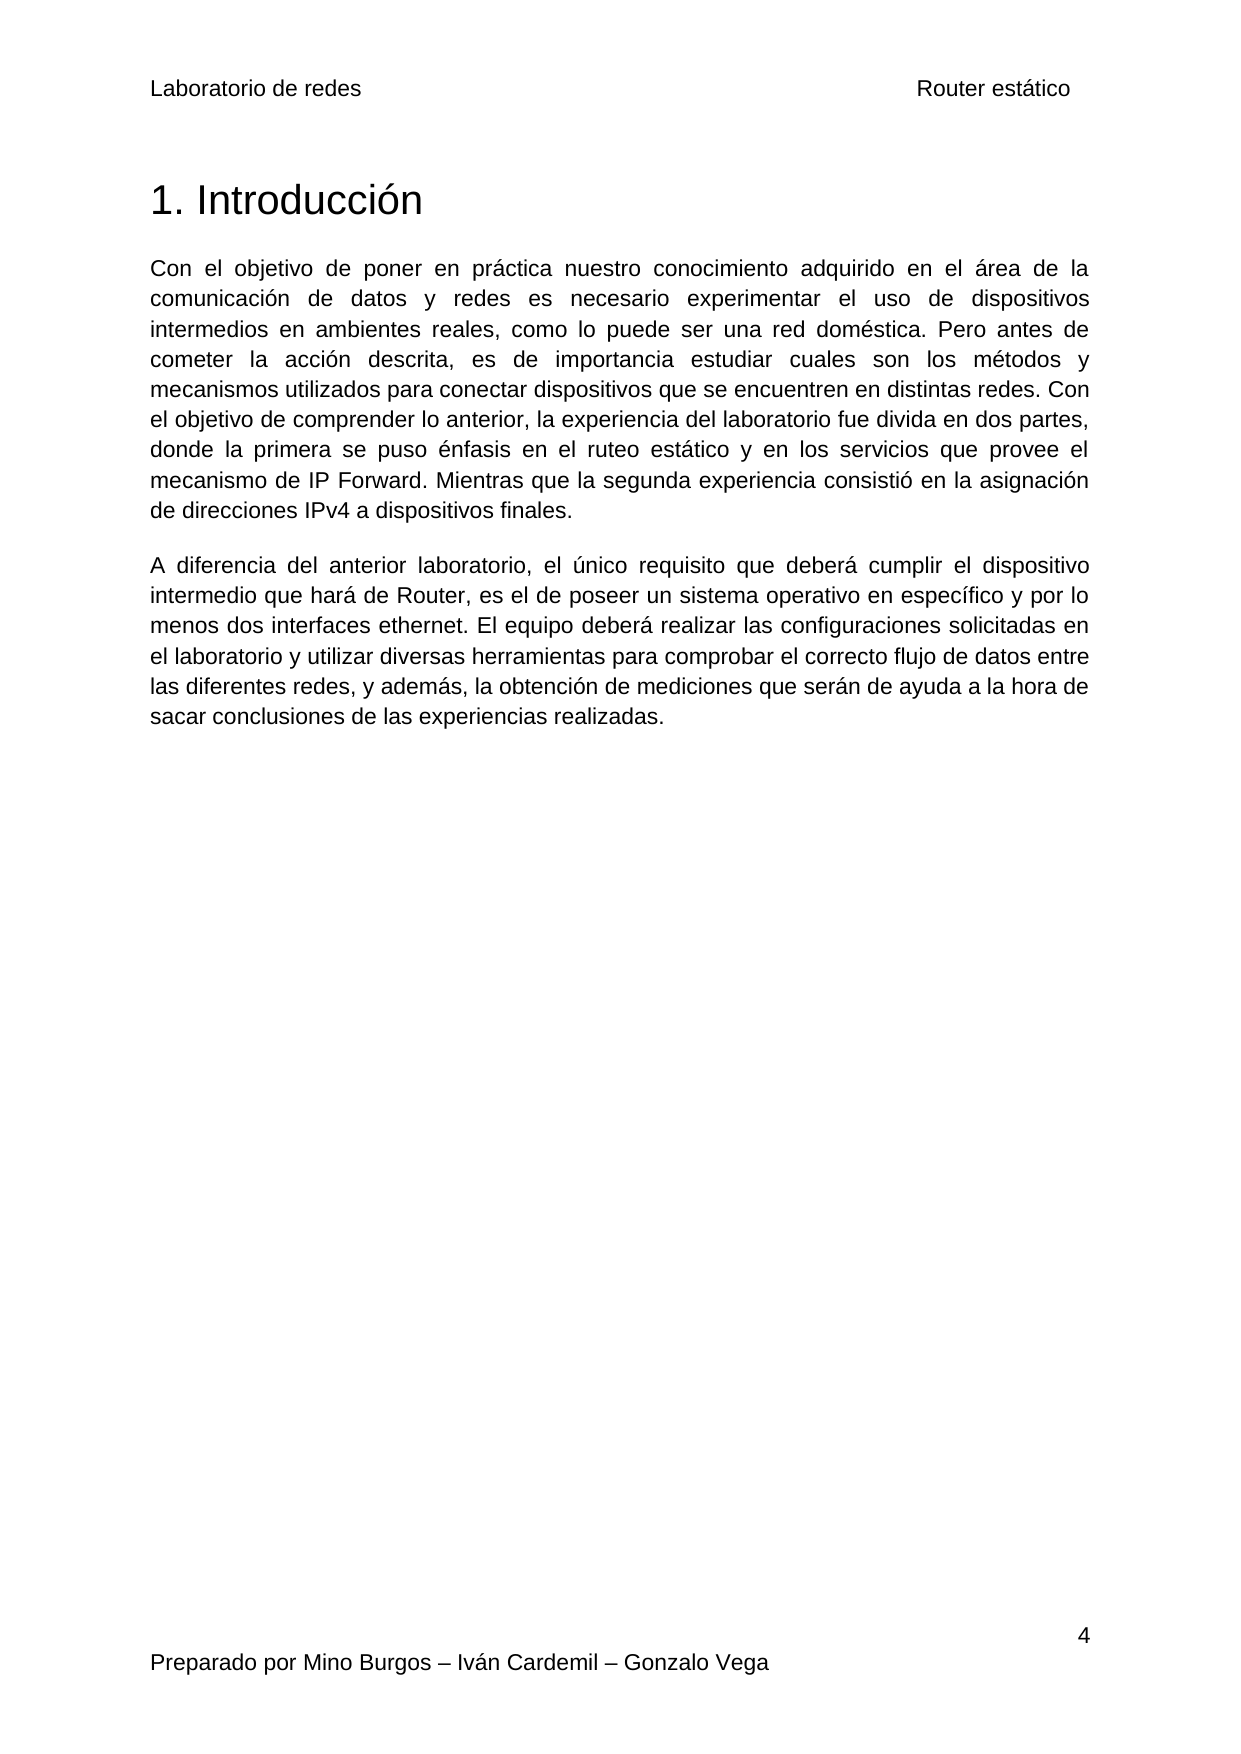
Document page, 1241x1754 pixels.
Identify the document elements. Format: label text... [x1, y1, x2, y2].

subtitle 1. Introducción [150, 175, 1090, 223]
text Con el objetivo de poner en práctica nuestro conocimiento adquirido en el área de la comunicación de datos y redes es necesario experimentar el uso de dispositivos intermedios en ambientes reales, como lo puede ser una red doméstica. Pero antes de cometer la acción descrita, es de importancia estudiar cuales son los métodos y mecanismos utilizados para conectar dispositivos que se encuentren en distintas redes. Con el objetivo de comprender lo anterior, la experiencia del laboratorio fue divida en dos partes, donde la primera se puso énfasis en el ruteo estático y en los servicios que provee el mecanismo de IP Forward. Mientras que la segunda experiencia consistió en la asignación de direcciones IPv4 a dispositivos finales. [150, 255, 1090, 523]
text A diferencia del anterior laboratorio, el único requisito que deberá cumplir el dispositivo intermedio que hará de Router, es el de poseer un sistema operativo en específico y por lo menos dos interfaces ethernet. El equipo deberá realizar las configuraciones solicitadas en el laboratorio y utilizar diversas herramientas para comprobar el correcto flujo de datos entre las diferentes redes, y además, la obtención de mediciones que serán de ayuda a la hora de sacar conclusiones de las experiencias realizadas. [150, 552, 1090, 729]
